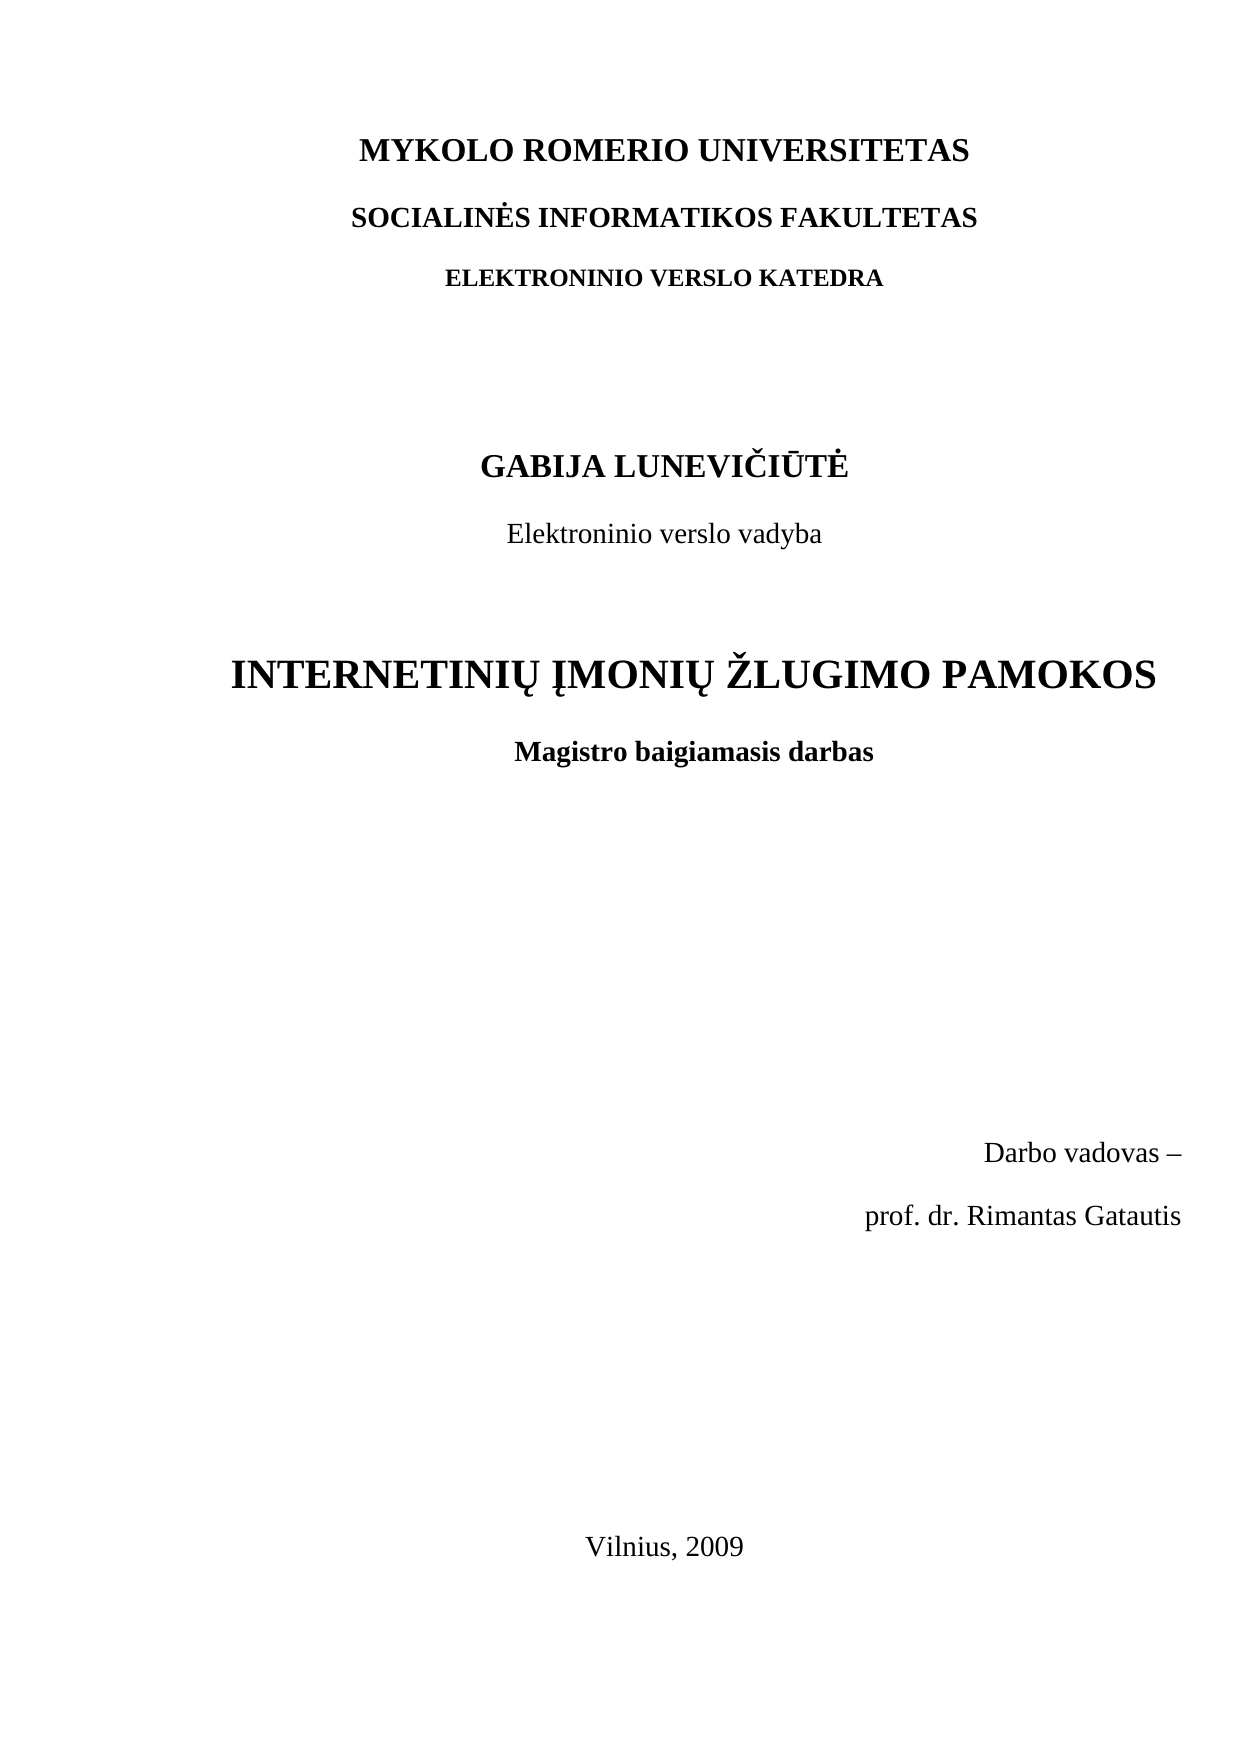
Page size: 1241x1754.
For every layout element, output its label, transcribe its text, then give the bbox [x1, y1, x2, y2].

text MYKOLO ROMERIO UNIVERSITETAS [148, 131, 1181, 169]
text Vilnius, 2009 [148, 1529, 1181, 1562]
text Elektroninio verslo vadyba [148, 517, 1181, 550]
text GABIJA LUNEVIČIŪTĖ [148, 447, 1181, 485]
text prof. dr. Rimantas Gatautis [148, 1198, 1181, 1231]
text Darbo vadovas – [148, 1135, 1181, 1168]
text INTERNETINIŲ ĮMONIŲ ŽLUGIMO PAMOKOS [148, 649, 1181, 697]
text SOCIALINĖS INFORMATIKOS FAKULTETAS [148, 201, 1181, 234]
text Magistro baigiamasis darbas [148, 734, 1181, 767]
text ELEKTRONINIO VERSLO KATEDRA [148, 263, 1181, 292]
